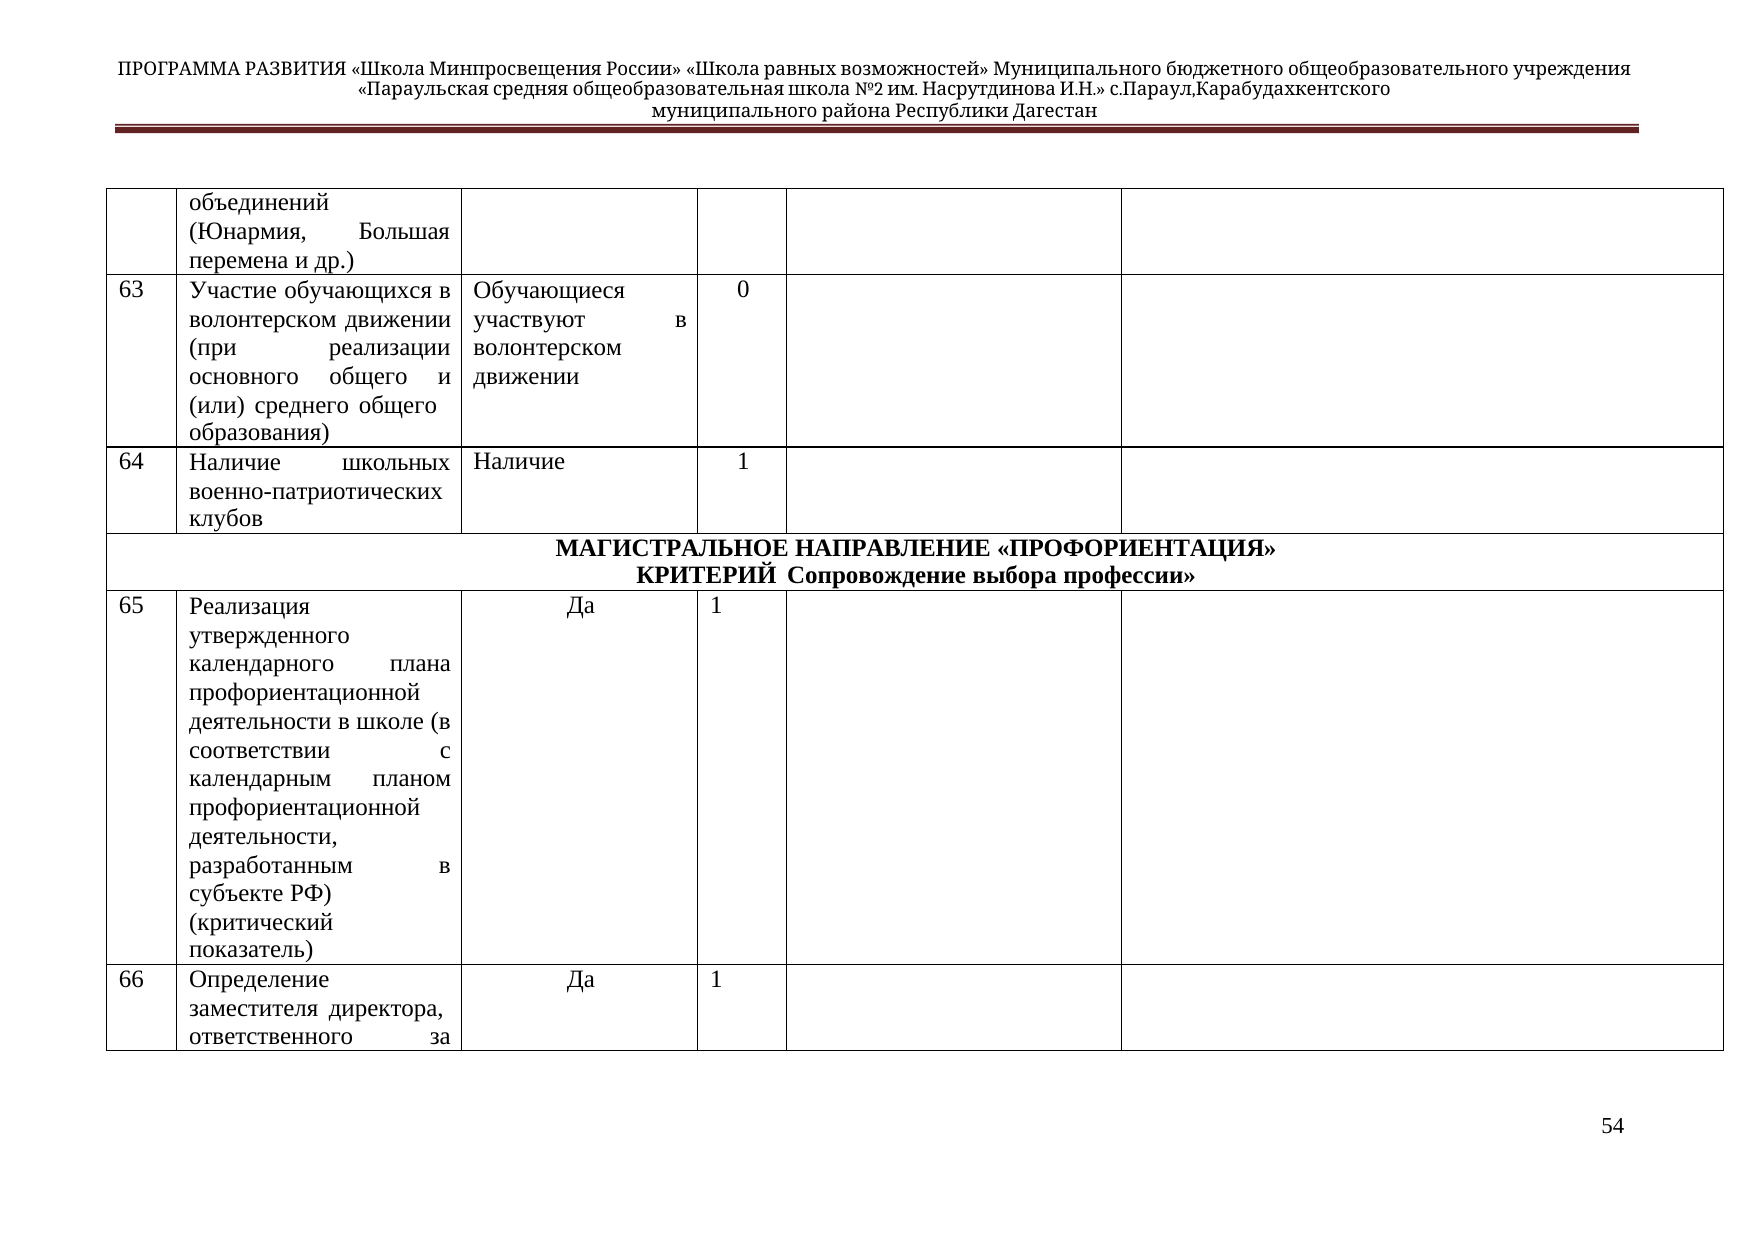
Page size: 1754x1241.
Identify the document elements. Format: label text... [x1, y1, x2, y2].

table_cell Определение заместителя директора, ответственного за [177, 965, 461, 1050]
table_cell МАГИСТРАЛЬНОЕ НАПРАВЛЕНИЕ «ПРОФОРИЕНТАЦИЯ» КРИТЕРИЙ Сопровождение выбора профессии» [107, 534, 1723, 590]
table_cell [787, 591, 1121, 964]
table_cell 1 [698, 965, 786, 1050]
table_cell Обучающиеся участвуют в волонтерском движении [462, 275, 697, 446]
table_header [1122, 189, 1723, 274]
table_header объединений (Юнармия, Большая перемена и др.) [177, 189, 461, 274]
table_cell [1122, 448, 1723, 532]
table_cell 65 [107, 591, 176, 964]
table_cell Наличие школьных военно-патриотических клубов [177, 448, 461, 532]
table_cell Реализация утвержденного календарного плана профориентационной деятельности в школе (в соответствии с календарным планом профориентационной деятельности, разработанным в субъекте РФ)(критический показатель) [177, 591, 461, 964]
table_cell 64 [107, 448, 176, 532]
table_cell Да [462, 965, 697, 1050]
table_cell 63 [107, 275, 176, 446]
table_cell [1122, 275, 1723, 446]
table_cell Наличие [462, 448, 697, 532]
table_header [107, 189, 176, 274]
table_cell [787, 275, 1121, 446]
table_cell 1 [698, 448, 786, 532]
table_cell [1122, 591, 1723, 964]
table_header [462, 189, 697, 274]
table_header [698, 189, 786, 274]
table_cell Да [462, 591, 697, 964]
table_cell Участие обучающихся в волонтерском движении (при реализации основного общего и (или) среднего общего образования) [177, 275, 461, 446]
table_cell [787, 448, 1121, 532]
table_cell 0 [698, 275, 786, 446]
table_cell 1 [698, 591, 786, 964]
table_cell [787, 965, 1121, 1050]
table_cell 66 [107, 965, 176, 1050]
table_header [787, 189, 1121, 274]
table_cell [1122, 965, 1723, 1050]
